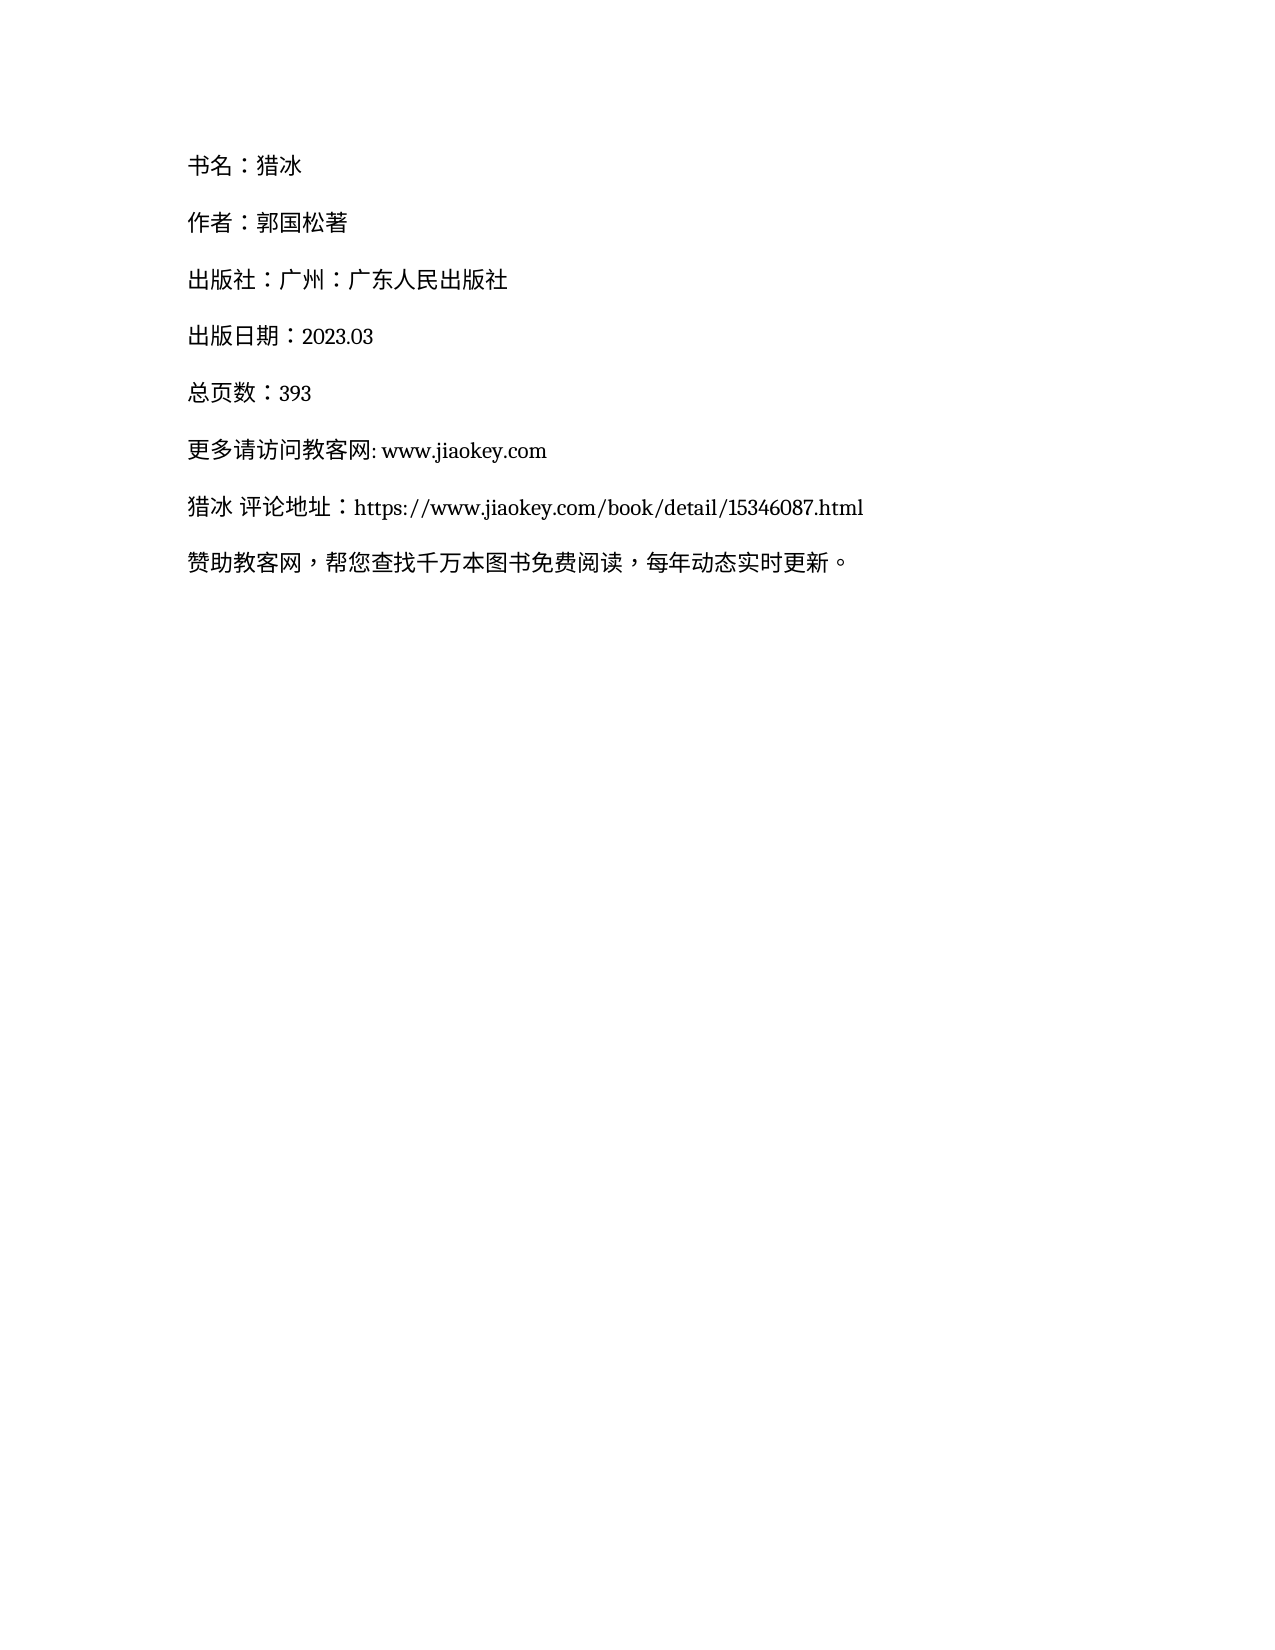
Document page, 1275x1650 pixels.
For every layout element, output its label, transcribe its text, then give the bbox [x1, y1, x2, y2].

text 出版日期：2023.03 [187, 320, 1087, 352]
text 书名：猎冰 [187, 150, 1087, 181]
text 作者：郭国松著 [187, 207, 1087, 238]
text 出版社：广州：广东人民出版社 [187, 263, 1087, 295]
text 猎冰 评论地址：https://www.jiaokey.com/book/detail/15346087.html [187, 491, 1087, 522]
text 更多请访问教客网: www.jiaokey.com [187, 434, 1087, 465]
text 总页数：393 [187, 377, 1087, 408]
text 赞助教客网，帮您查找千万本图书免费阅读，每年动态实时更新。 [187, 547, 1087, 579]
